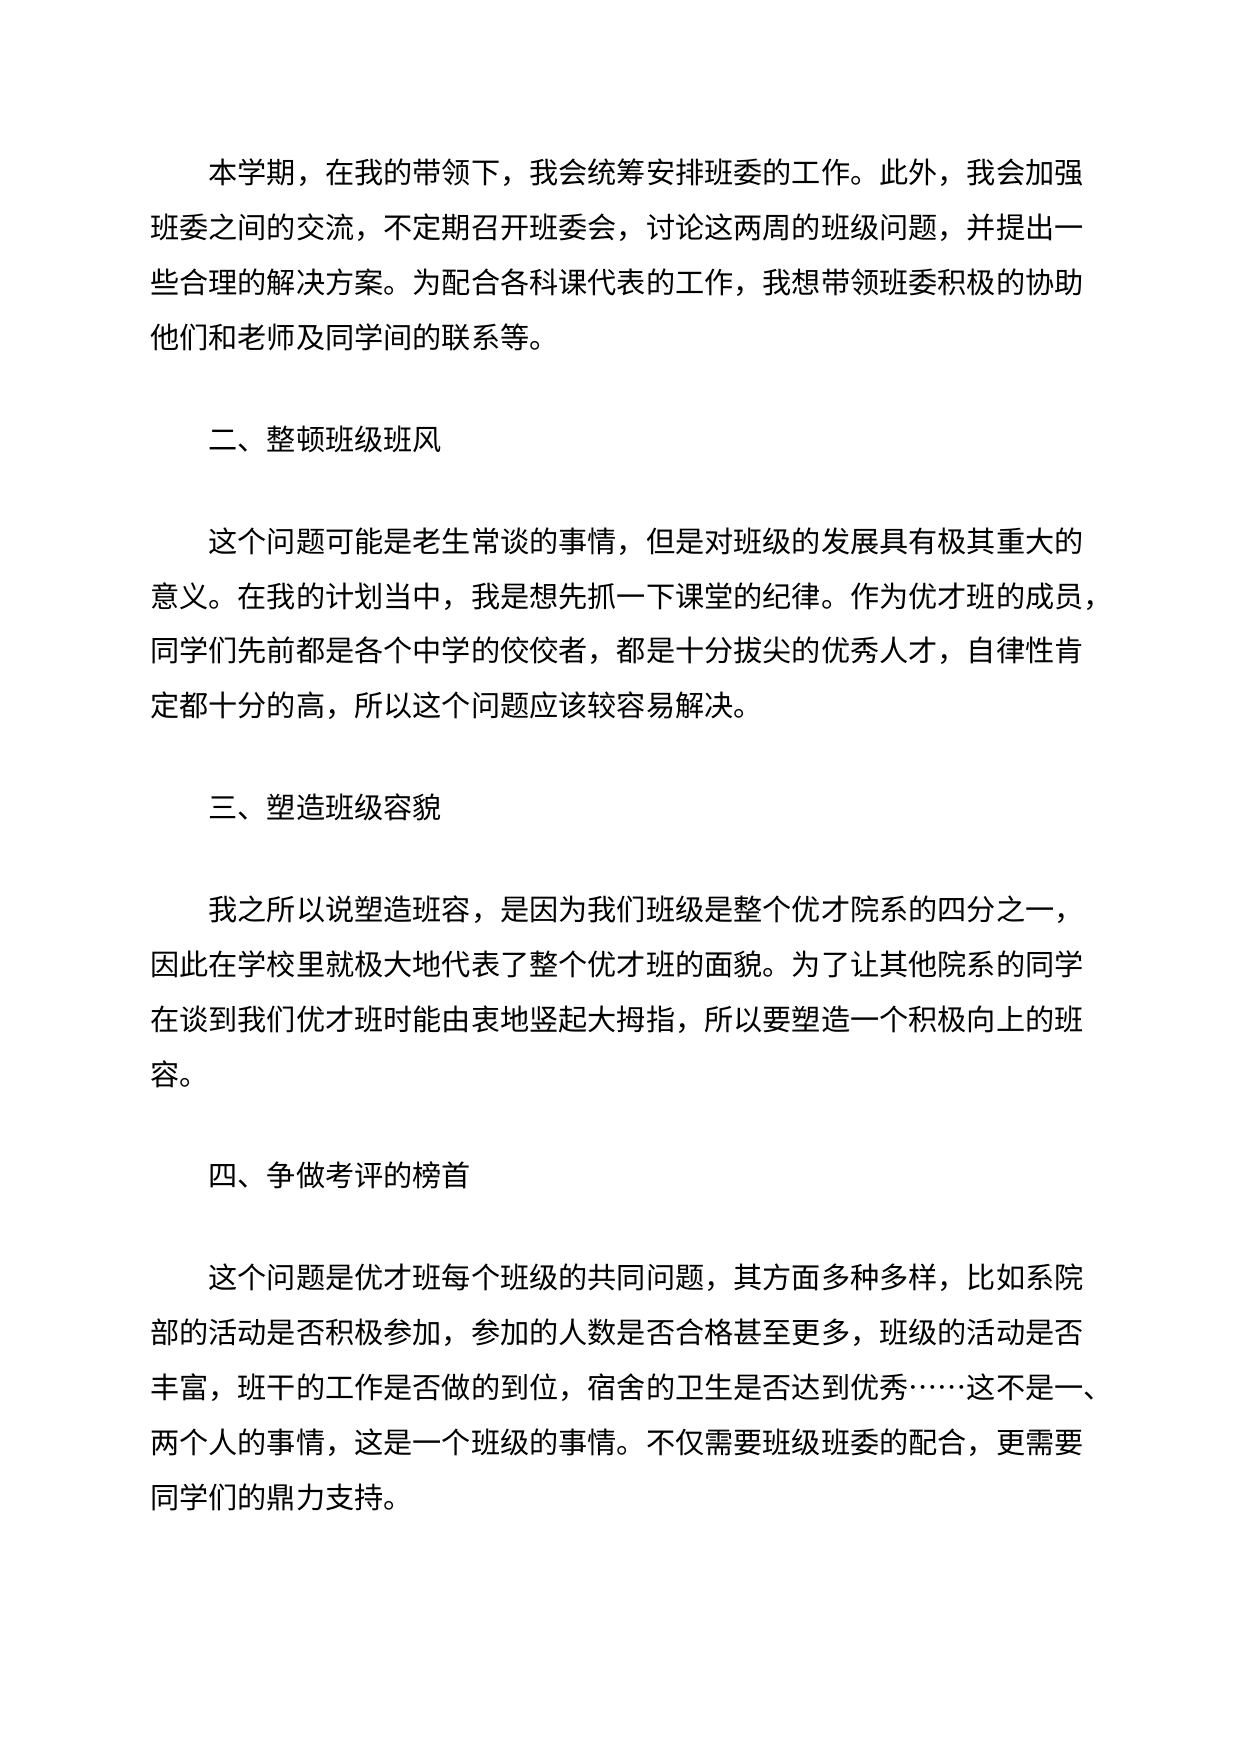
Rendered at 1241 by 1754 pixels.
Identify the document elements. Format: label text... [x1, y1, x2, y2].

text 本学期，在我的带领下，我会统筹安排班委的工作。此外，我会加强班委之间的交流，不定期召开班委会，讨论这两周的班级问题，并提出一些合理的解决方案。为配合各科课代表的工作，我想带领班委积极的协助他们和老师及同学间的联系等。 [150, 150, 1090, 357]
text 这个问题可能是老生常谈的事情，但是对班级的发展具有极其重大的意义。在我的计划当中，我是想先抓一下课堂的纪律。作为优才班的成员，同学们先前都是各个中学的佼佼者，都是十分拔尖的优秀人才，自律性肯定都十分的高，所以这个问题应该较容易解决。 [150, 518, 1090, 725]
text 四、争做考评的榜首 [150, 1153, 1090, 1195]
text 二、整顿班级班风 [150, 416, 1090, 459]
text 这个问题是优才班每个班级的共同问题，其方面多种多样，比如系院部的活动是否积极参加，参加的人数是否合格甚至更多，班级的活动是否丰富，班干的工作是否做的到位，宿舍的卫生是否达到优秀……这不是一、两个人的事情，这是一个班级的事情。不仅需要班级班委的配合，更需要同学们的鼎力支持。 [150, 1255, 1090, 1517]
text 我之所以说塑造班容，是因为我们班级是整个优才院系的四分之一，因此在学校里就极大地代表了整个优才班的面貌。为了让其他院系的同学在谈到我们优才班时能由衷地竖起大拇指，所以要塑造一个积极向上的班容。 [150, 886, 1090, 1093]
text 三、塑造班级容貌 [150, 785, 1090, 827]
